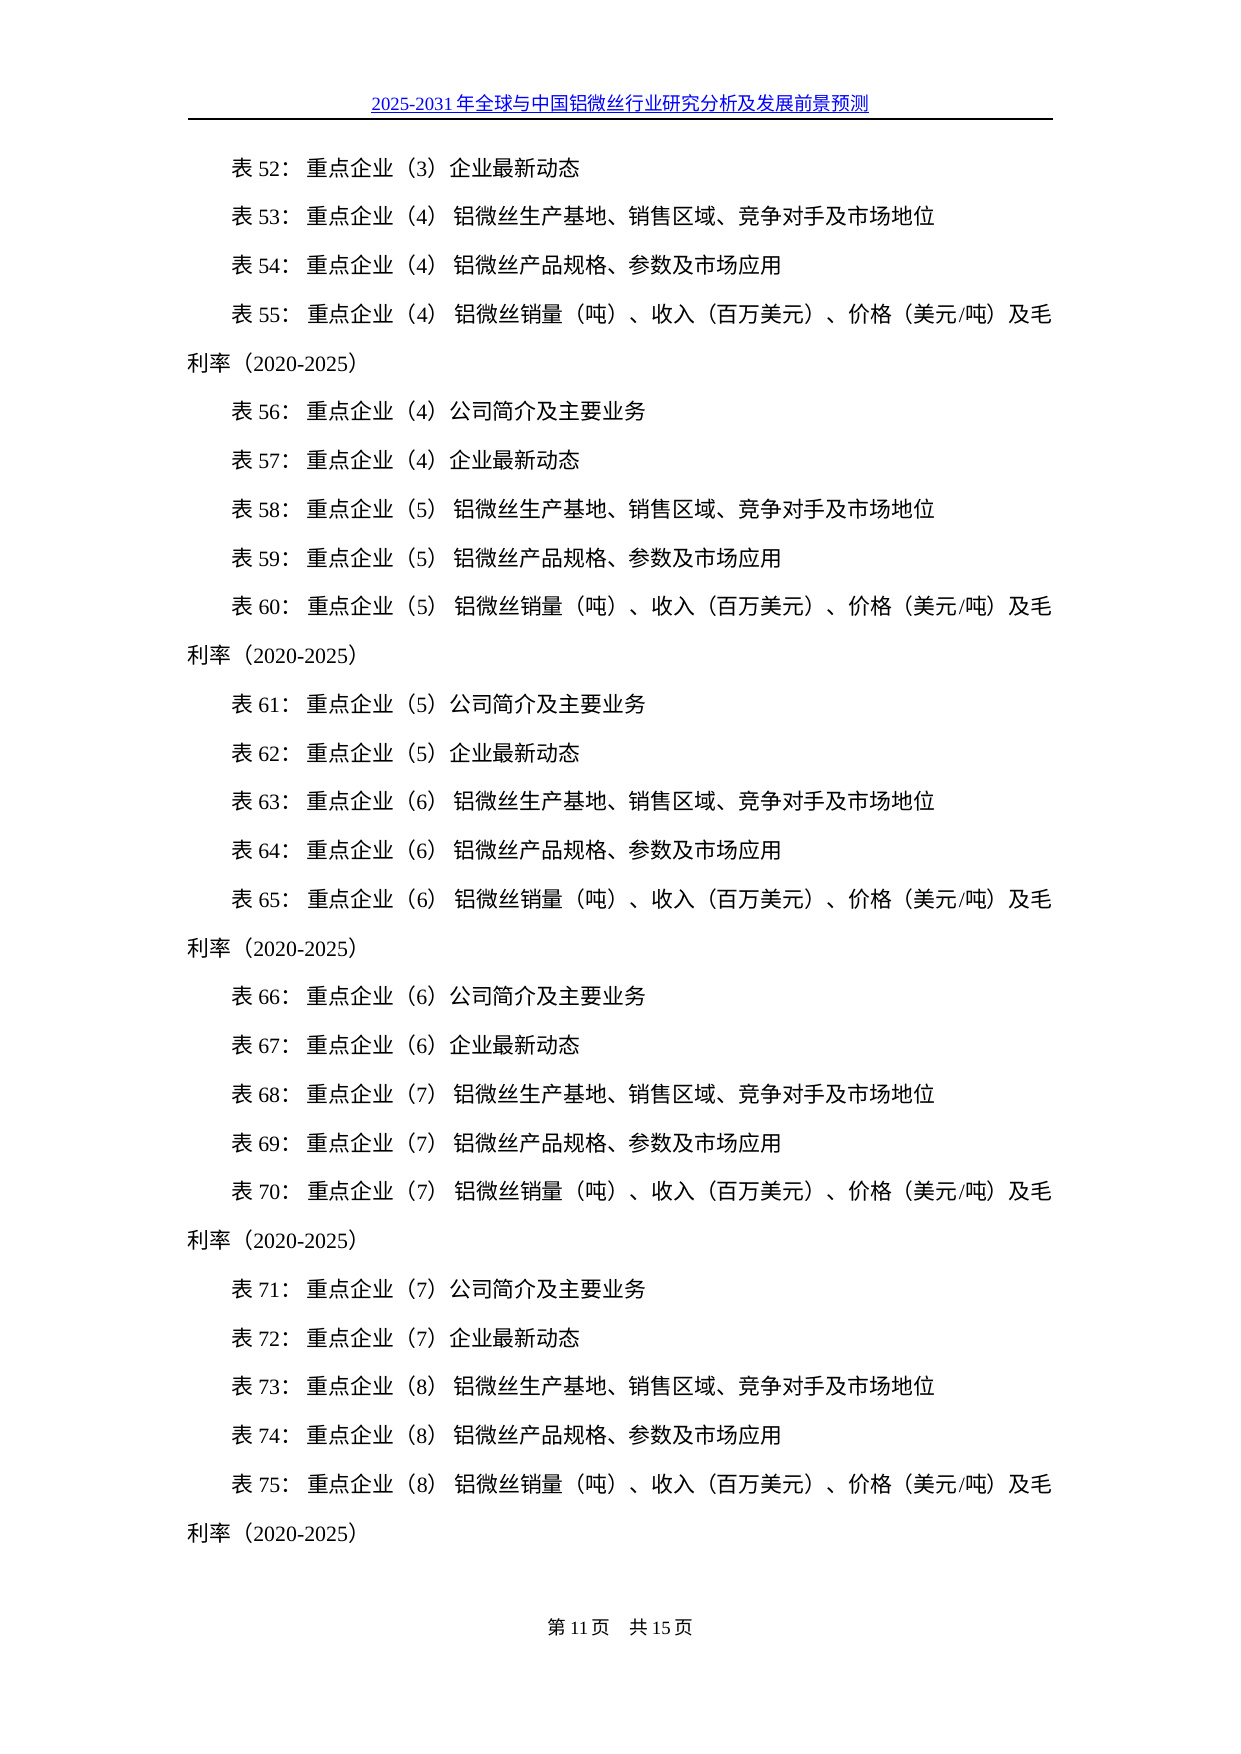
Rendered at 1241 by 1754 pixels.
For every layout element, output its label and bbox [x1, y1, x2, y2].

text [187, 150, 1053, 1548]
